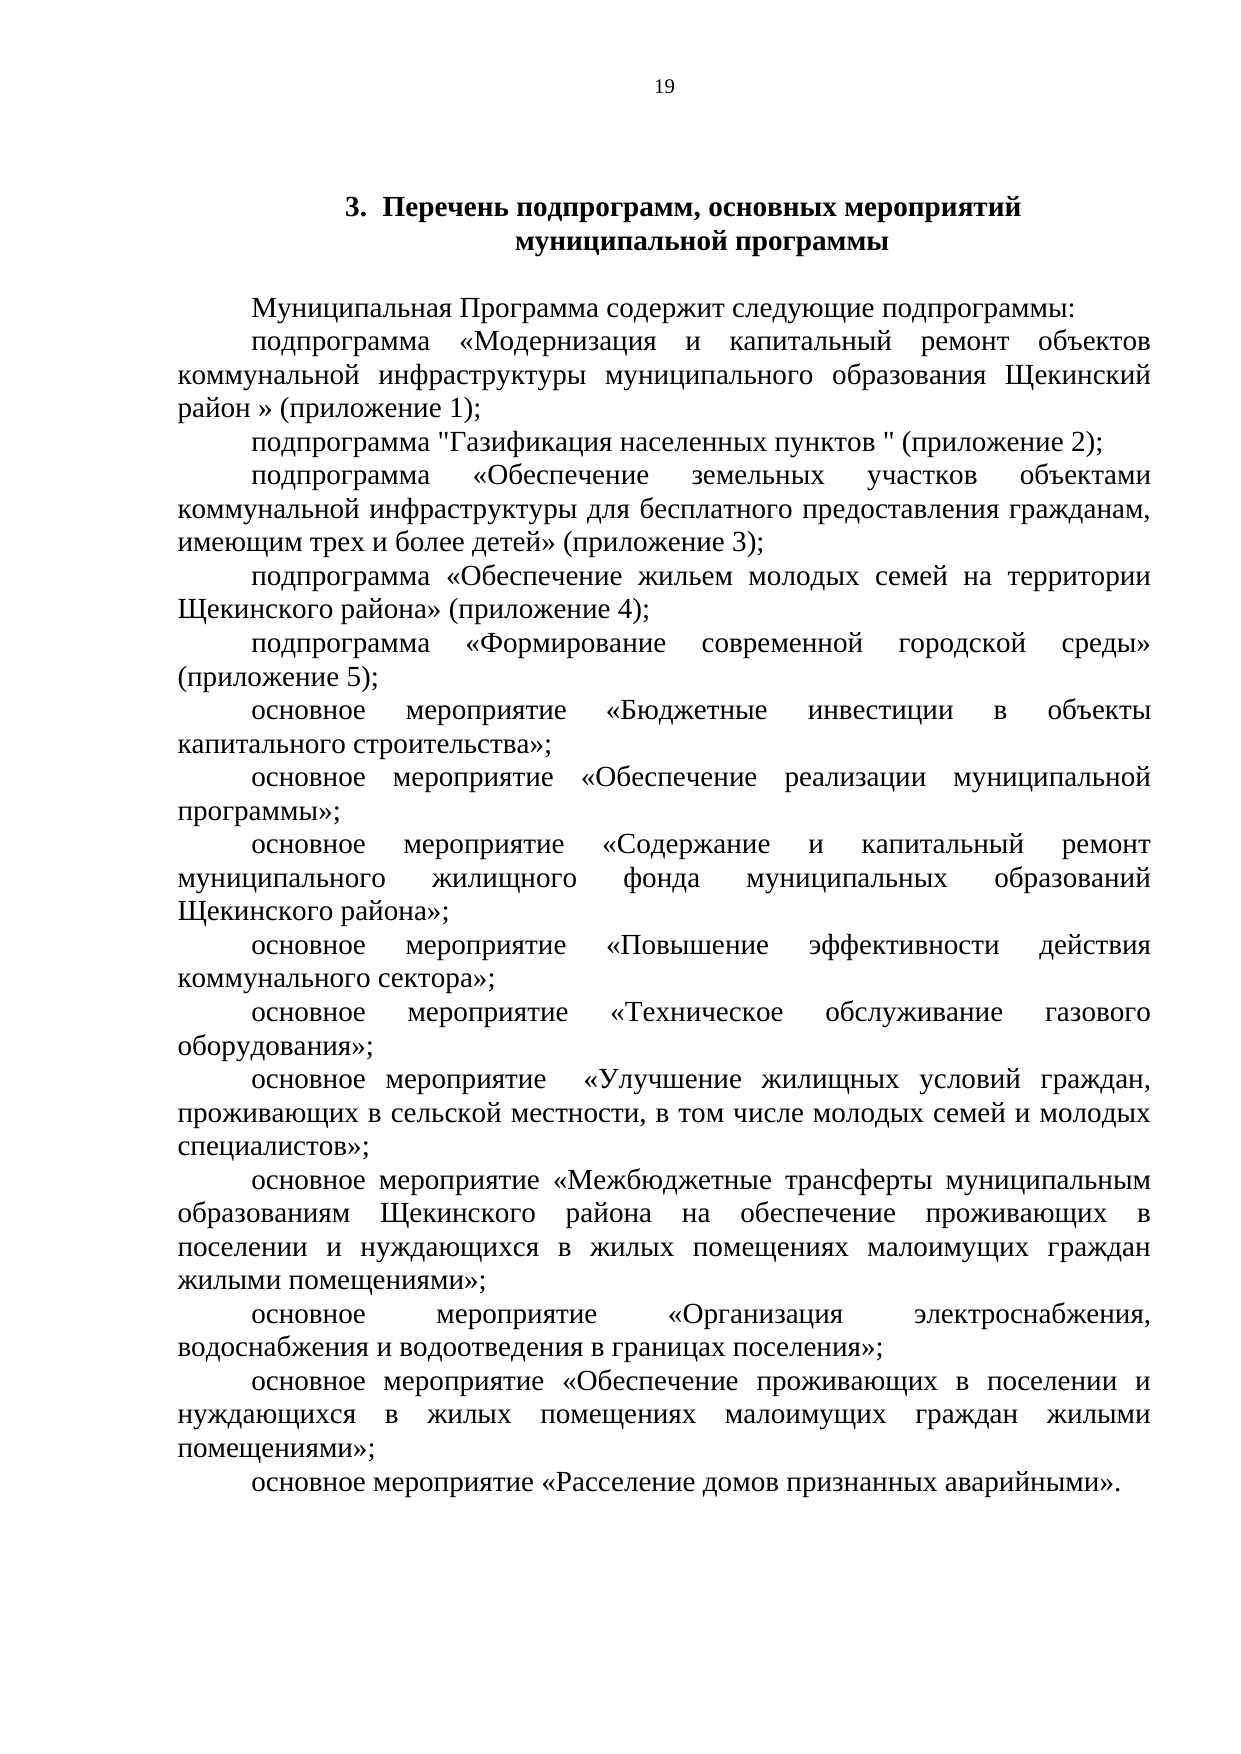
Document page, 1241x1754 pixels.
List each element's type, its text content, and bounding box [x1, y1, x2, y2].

text подпрограмма «Модернизация и капитальный ремонт объектов коммунальной инфраструктуры муниципального образования Щекинский район » (приложение 1); [177, 323, 1152, 424]
text основное мероприятие «Обеспечение проживающих в поселении и нуждающихся в жилых помещениях малоимущих граждан жилыми помещениями»; [177, 1363, 1152, 1464]
text основное мероприятие «Организация электроснабжения, водоснабжения и водоотведения в границах поселения»; [177, 1296, 1152, 1363]
text подпрограмма «Обеспечение земельных участков объектами коммунальной инфраструктуры для бесплатного предоставления гражданам, имеющим трех и более детей» (приложение 3); [177, 457, 1152, 558]
text подпрограмма «Формирование современной городской среды» (приложение 5); [177, 625, 1152, 692]
text основное мероприятие «Бюджетные инвестиции в объекты капитального строительства»; [177, 692, 1152, 759]
text основное мероприятие «Повышение эффективности действия коммунального сектора»; [177, 927, 1152, 994]
text основное мероприятие «Содержание и капитальный ремонт муниципального жилищного фонда муниципальных образований Щекинского района»; [177, 826, 1152, 927]
text подпрограмма "Газификация населенных пунктов " (приложение 2); [177, 424, 1152, 457]
text муниципальной программы [252, 223, 1152, 256]
text Муниципальная Программа содержит следующие подпрограммы: [177, 290, 1152, 323]
text основное мероприятие «Расселение домов признанных аварийными». [177, 1464, 1152, 1497]
text основное мероприятие «Межбюджетные трансферты муниципальным образованиям Щекинского района на обеспечение проживающих в поселении и нуждающихся в жилых помещениях малоимущих граждан жилыми помещениями»; [177, 1162, 1152, 1296]
text подпрограмма «Обеспечение жильем молодых семей на территории Щекинского района» (приложение 4); [177, 558, 1152, 625]
list Перечень подпрограмм, основных мероприятий [215, 189, 1152, 223]
text основное мероприятие «Обеспечение реализации муниципальной программы»; [177, 759, 1152, 826]
text основное мероприятие «Улучшение жилищных условий граждан, проживающих в сельской местности, в том числе молодых семей и молодых специалистов»; [177, 1061, 1152, 1162]
text основное мероприятие «Техническое обслуживание газового оборудования»; [177, 994, 1152, 1061]
